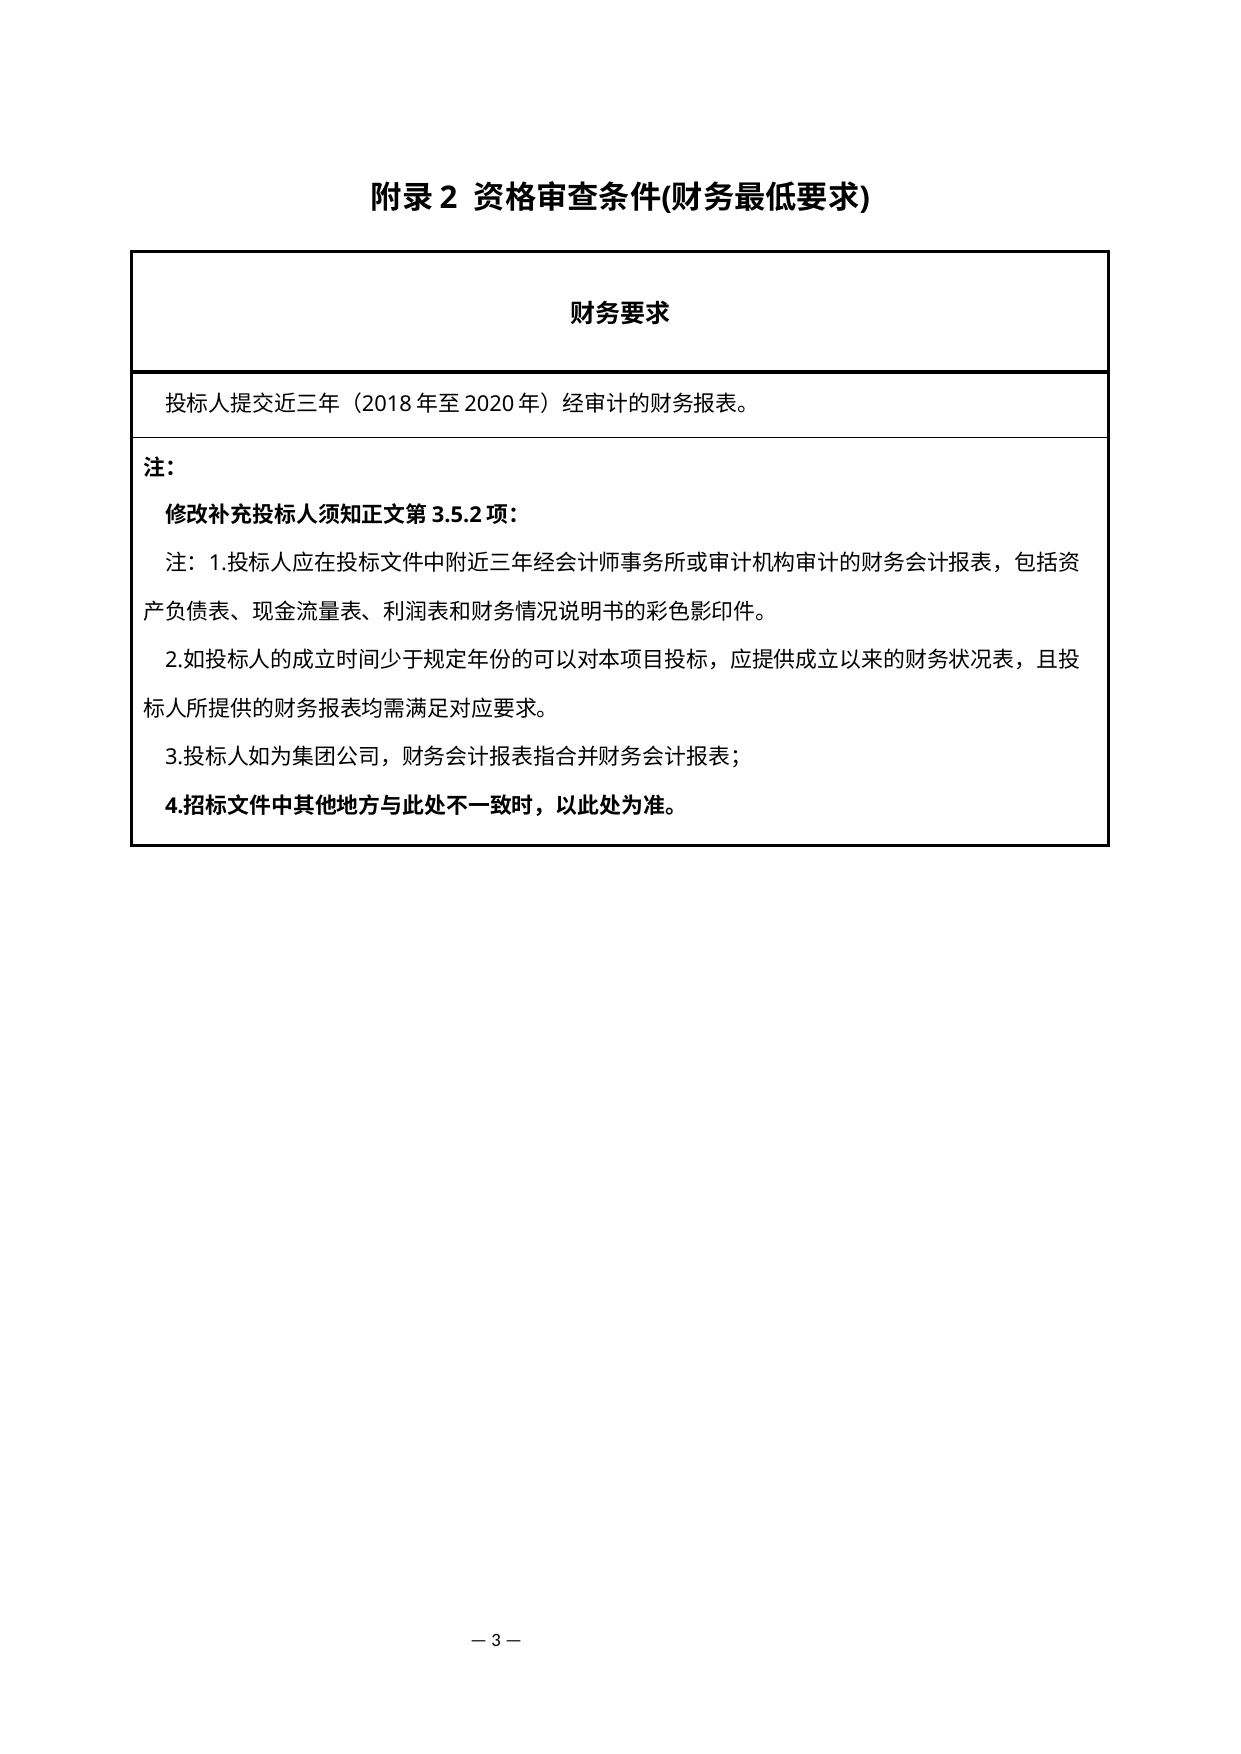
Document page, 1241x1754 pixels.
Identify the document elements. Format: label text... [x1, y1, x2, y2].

text 附录2 资格审查条件(财务最低要求) [112, 162, 1128, 227]
table_header 财务要求 [133, 253, 1107, 370]
table_cell 投标人提交近三年（2018年至2020年）经审计的财务报表。 [133, 374, 1107, 437]
table_cell 注： 修改补充投标人须知正文第3.5.2项： 注：1.投标人应在投标文件中附近三年经会计师事务所或审计机构审计的财务会计报表，包括资产负债表、现金流量表、利润表和财务情况说明书的彩色影印件。 2.如投标人的成立时间少于规定年份的可以对本项目投标，应提供成立以来的财务状况表，且投标人所提供的财务报表均需满足对应要求。 3.投标人如为集团公司，财务会计报表指合并财务会计报表； 4.招标文件中其他地方与此处不一致时，以此处为准。 [133, 438, 1107, 844]
